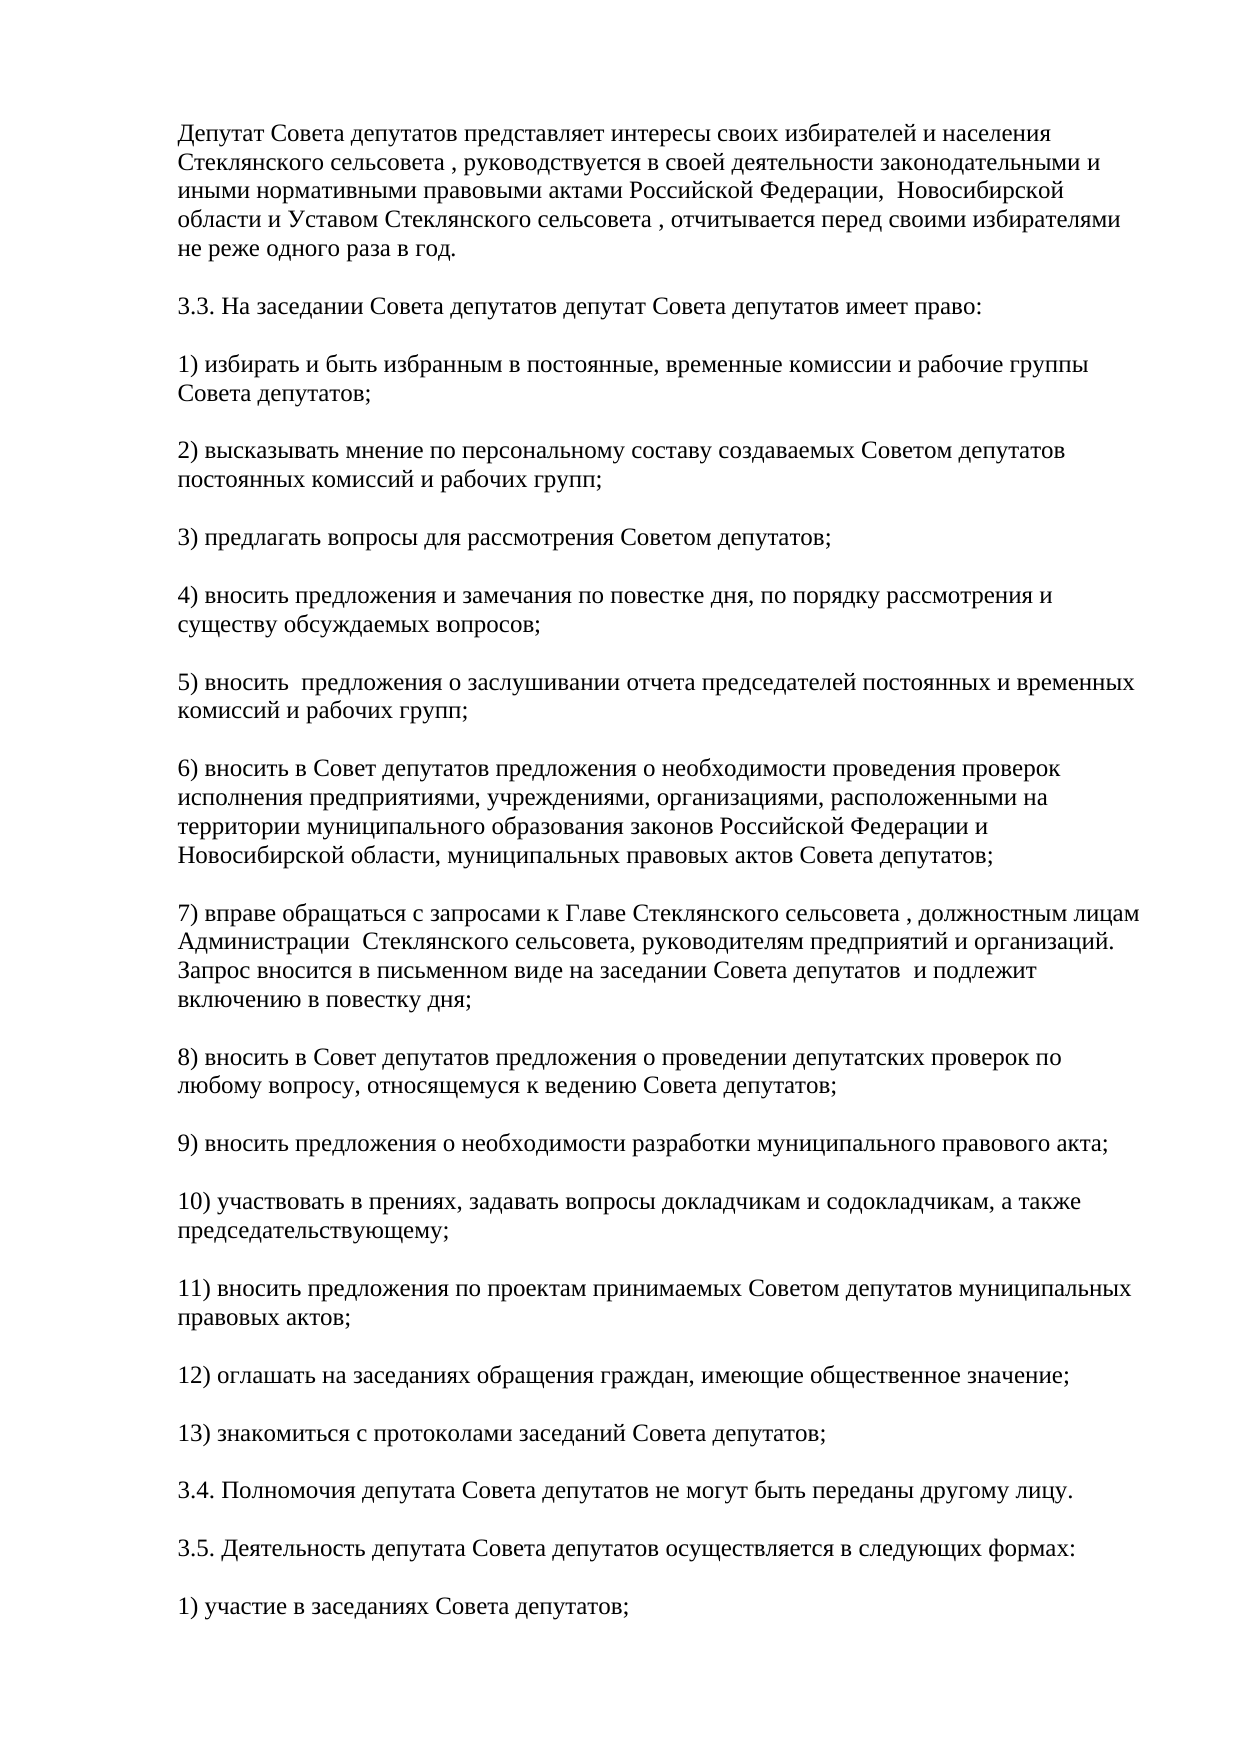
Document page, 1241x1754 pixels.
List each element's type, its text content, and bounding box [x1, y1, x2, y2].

text 13) знакомиться с протоколами заседаний Совета депутатов; [177, 1418, 1152, 1446]
text 3) предлагать вопросы для рассмотрения Советом депутатов; [177, 522, 1152, 551]
text 9) вносить предложения о необходимости разработки муниципального правового акта; [177, 1128, 1152, 1157]
text 5) вносить предложения о заслушивании отчета председателей постоянных и временных комиссий и рабочих групп; [177, 667, 1152, 724]
text 3.4. Полномочия депутата Совета депутатов не могут быть переданы другому лицу. [177, 1476, 1152, 1504]
text 7) вправе обращаться с запросами к Главе Стеклянского сельсовета , должностным лицам Администрации Стеклянского сельсовета, руководителям предприятий и организаций. Запрос вносится в письменном виде на заседании Совета депутатов и подлежит включению в повестку дня; [177, 898, 1152, 1013]
text 12) оглашать на заседаниях обращения граждан, имеющие общественное значение; [177, 1360, 1152, 1388]
text 2) высказывать мнение по персональному составу создаваемых Советом депутатов постоянных комиссий и рабочих групп; [177, 436, 1152, 493]
text 3.3. На заседании Совета депутатов депутат Совета депутатов имеет право: [177, 291, 1152, 320]
text 10) участвовать в прениях, задавать вопросы докладчикам и содокладчикам, а также председательствующему; [177, 1186, 1152, 1244]
text 3.5. Деятельность депутата Совета депутатов осуществляется в следующих формах: [177, 1533, 1152, 1562]
text 1) избирать и быть избранным в постоянные, временные комиссии и рабочие группы Совета депутатов; [177, 349, 1152, 406]
text 8) вносить в Совет депутатов предложения о проведении депутатских проверок по любому вопросу, относящемуся к ведению Совета депутатов; [177, 1042, 1152, 1099]
text 1) участие в заседаниях Совета депутатов; [177, 1591, 1152, 1620]
text Депутат Совета депутатов представляет интересы своих избирателей и населения Стеклянского сельсовета , руководствуется в своей деятельности законодательными и иными нормативными правовыми актами Российской Федерации, Новосибирской области и Уставом Стеклянского сельсовета , отчитывается перед своими избирателями не реже одного раза в год. [177, 118, 1152, 262]
text 6) вносить в Совет депутатов предложения о необходимости проведения проверок исполнения предприятиями, учреждениями, организациями, расположенными на территории муниципального образования законов Российской Федерации и Новосибирской области, муниципальных правовых актов Совета депутатов; [177, 753, 1152, 868]
text 11) вносить предложения по проектам принимаемых Советом депутатов муниципальных правовых актов; [177, 1273, 1152, 1331]
text 4) вносить предложения и замечания по повестке дня, по порядку рассмотрения и существу обсуждаемых вопросов; [177, 580, 1152, 638]
